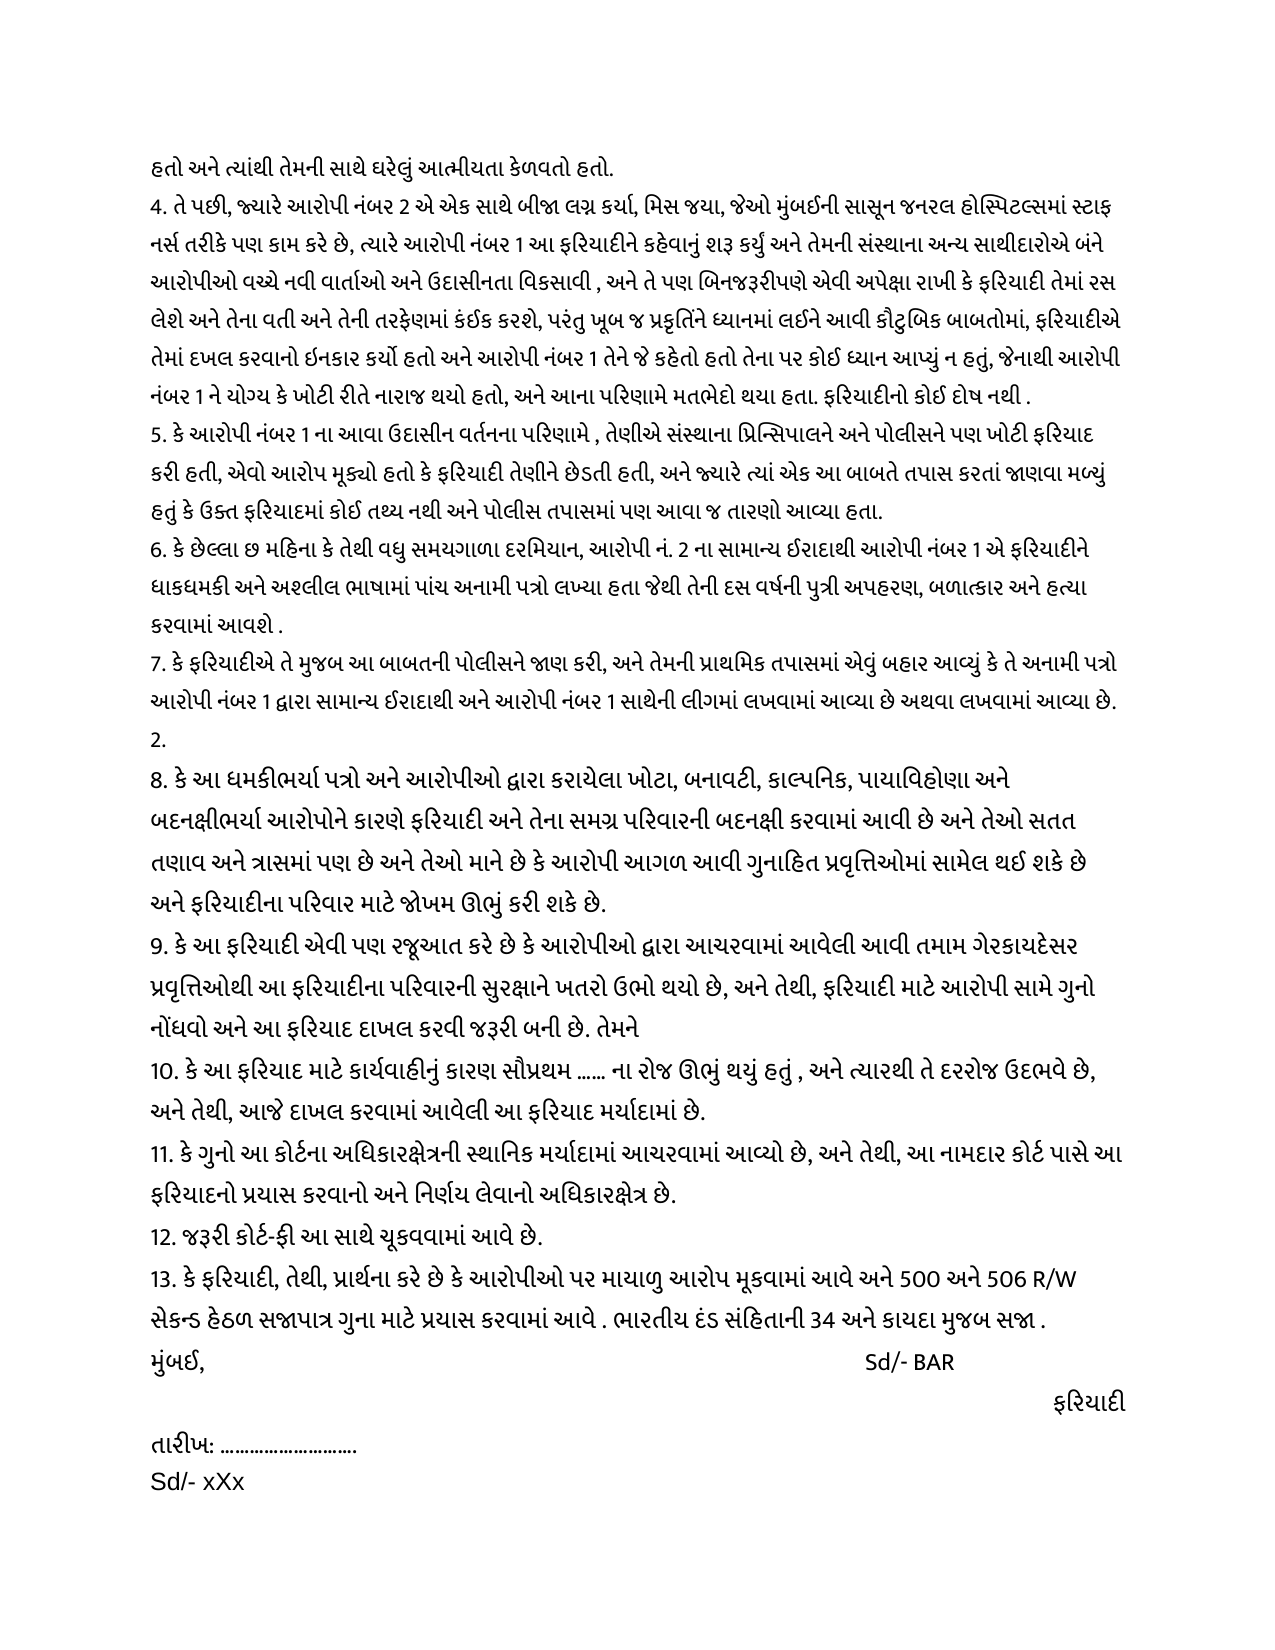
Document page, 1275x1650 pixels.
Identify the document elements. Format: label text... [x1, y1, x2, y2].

text Sd/- xXx [150, 1467, 757, 1496]
